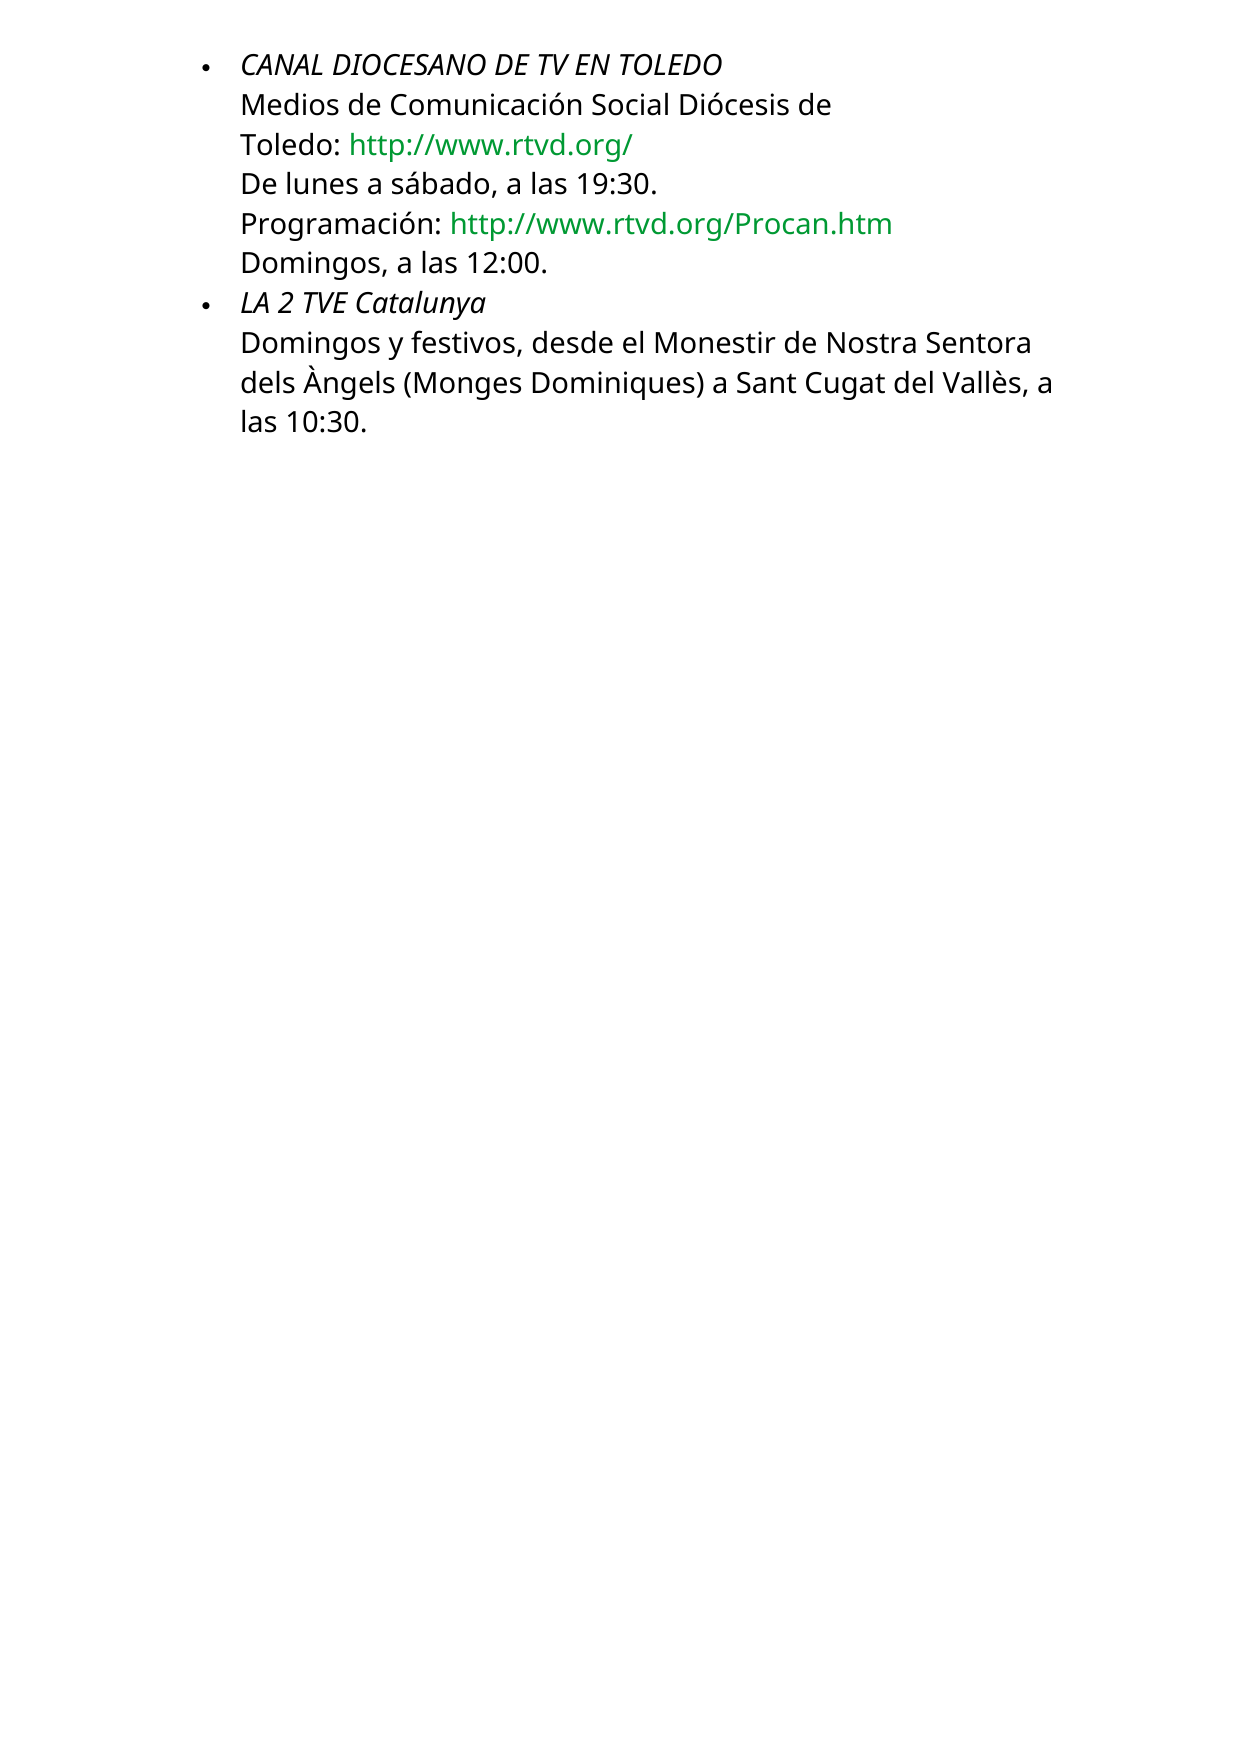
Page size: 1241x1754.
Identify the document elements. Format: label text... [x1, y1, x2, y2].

list LA 2 TVE Catalunya Domingos y festivos, desde el Monestir de Nostra Sentora dels Àngels (Monges Dominiques) a Sant Cugat del Vallès, a las 10:30. [202, 282, 1063, 441]
list CANAL DIOCESANO DE TV EN TOLEDO Medios de Comunicación Social Diócesis de Toledo: http://www.rtvd.org/ De lunes a sábado, a las 19:30. Programación: http://www.rtvd.org/Procan.htm Domingos, a las 12:00. [202, 44, 1063, 282]
